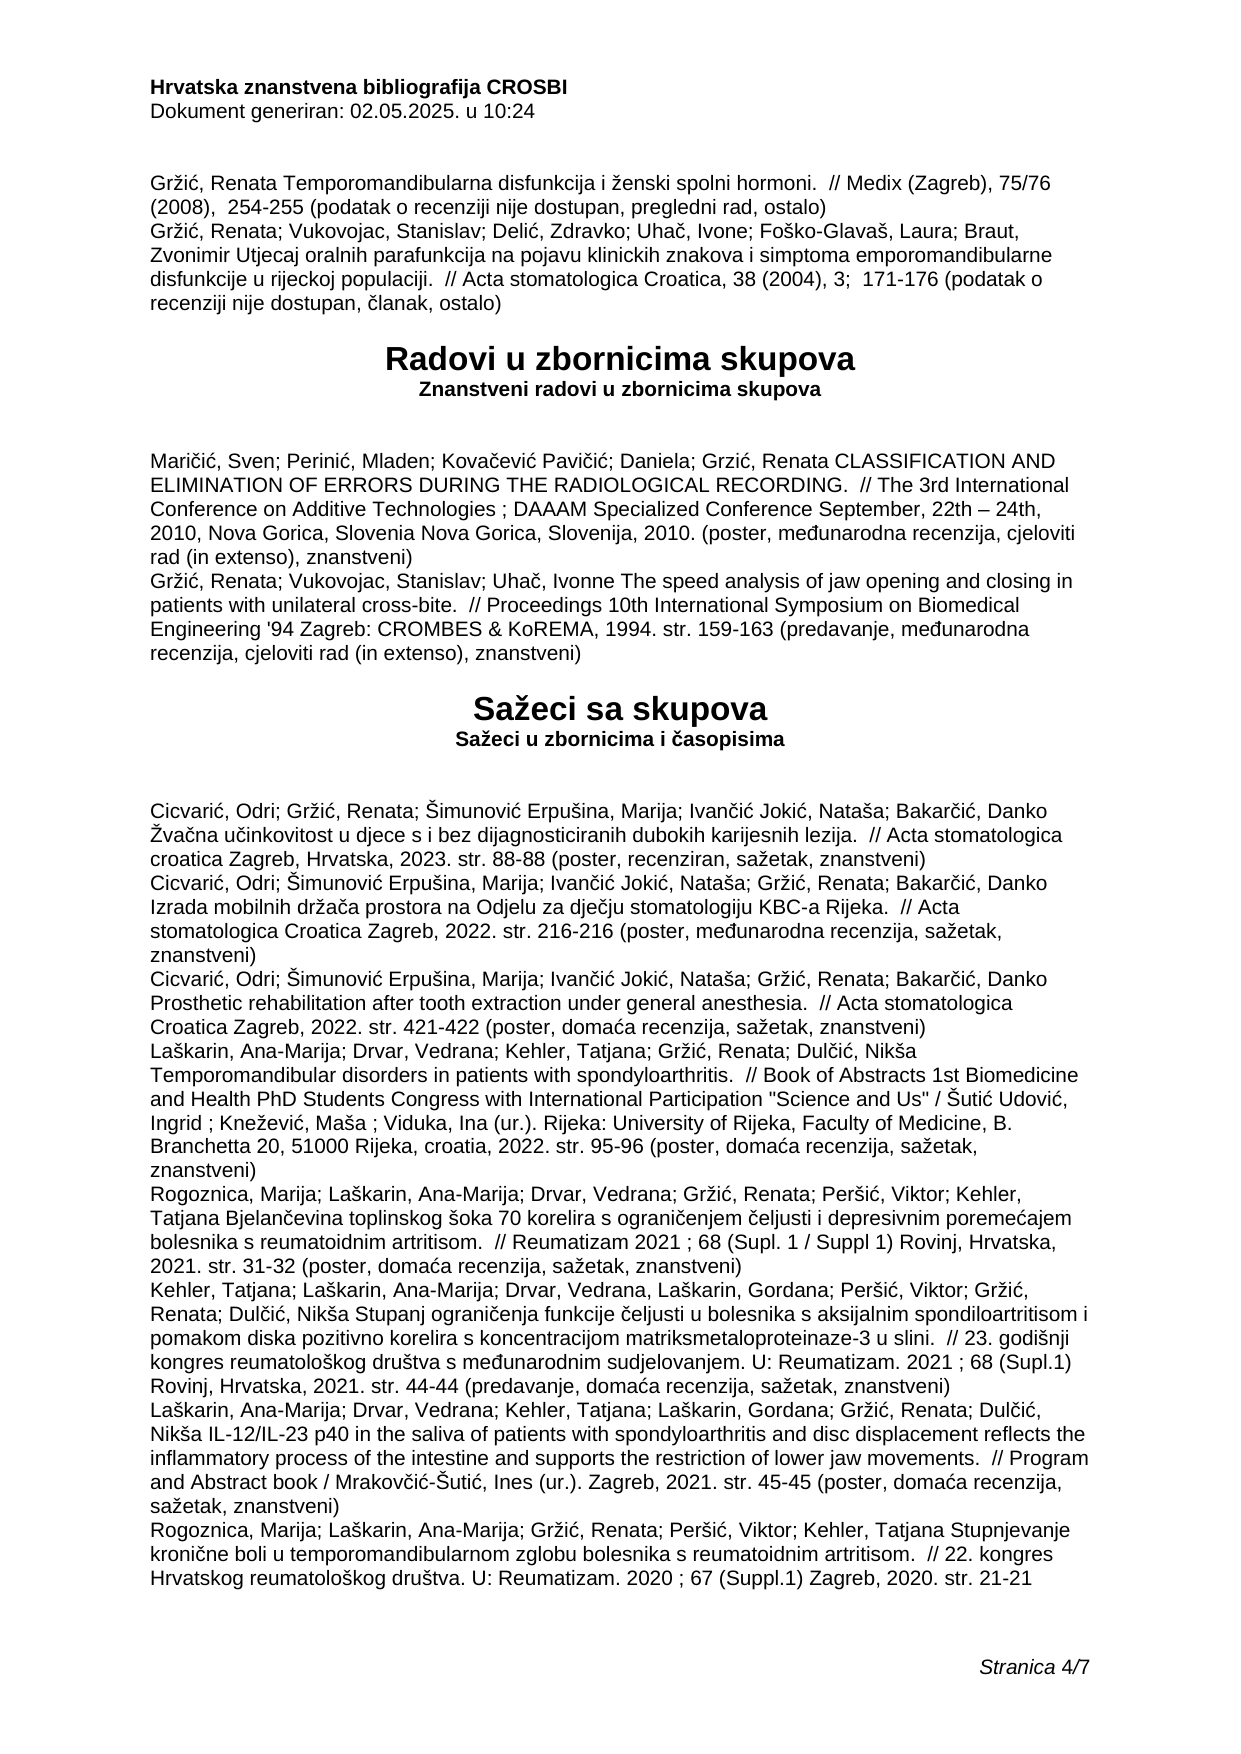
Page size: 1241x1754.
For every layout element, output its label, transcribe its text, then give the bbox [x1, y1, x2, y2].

text Cicvarić, Odri; Gržić, Renata; Šimunović Erpušina, Marija; Ivančić Jokić, Nataša; Bakarčić, Danko [150, 799, 1090, 871]
text Gržić, Renata; Vukovojac, Stanislav; Delić, Zdravko; Uhač, Ivone; Foško-Glavaš, Laura; Braut, Zvonimir [150, 219, 1090, 315]
text Laškarin, Ana-Marija; Drvar, Vedrana; Kehler, Tatjana; Gržić, Renata; Dulčić, Nikša [150, 1038, 1090, 1182]
subtitle Sažeci sa skupova [150, 689, 1090, 727]
subtitle Radovi u zbornicima skupova [150, 339, 1090, 377]
text Maričić, Sven; Perinić, Mladen; Kovačević Pavičić; Daniela; Grzić, Renata [150, 449, 1090, 569]
subtitle Sažeci u zbornicima i časopisima [150, 727, 1090, 751]
text Laškarin, Ana-Marija; Drvar, Vedrana; Kehler, Tatjana; Laškarin, Gordana; Gržić, Renata; Dulčić, Nikša [150, 1398, 1090, 1518]
text Rogoznica, Marija; Laškarin, Ana-Marija; Drvar, Vedrana; Gržić, Renata; Peršić, Viktor; Kehler, Tatjana [150, 1182, 1090, 1278]
text Cicvarić, Odri; Šimunović Erpušina, Marija; Ivančić Jokić, Nataša; Gržić, Renata; Bakarčić, Danko [150, 967, 1090, 1038]
subtitle Znanstveni radovi u zbornicima skupova [150, 377, 1090, 401]
text Kehler, Tatjana; Laškarin, Ana-Marija; Drvar, Vedrana, Laškarin, Gordana; Peršić, Viktor; Gržić, Renata; Dulčić, Nikša [150, 1278, 1090, 1398]
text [150, 1518, 1090, 1589]
text Cicvarić, Odri; Šimunović Erpušina, Marija; Ivančić Jokić, Nataša; Gržić, Renata; Bakarčić, Danko [150, 871, 1090, 967]
text Gržić, Renata; Vukovojac, Stanislav; Uhač, Ivonne [150, 569, 1090, 665]
text Gržić, Renata [150, 171, 1090, 219]
